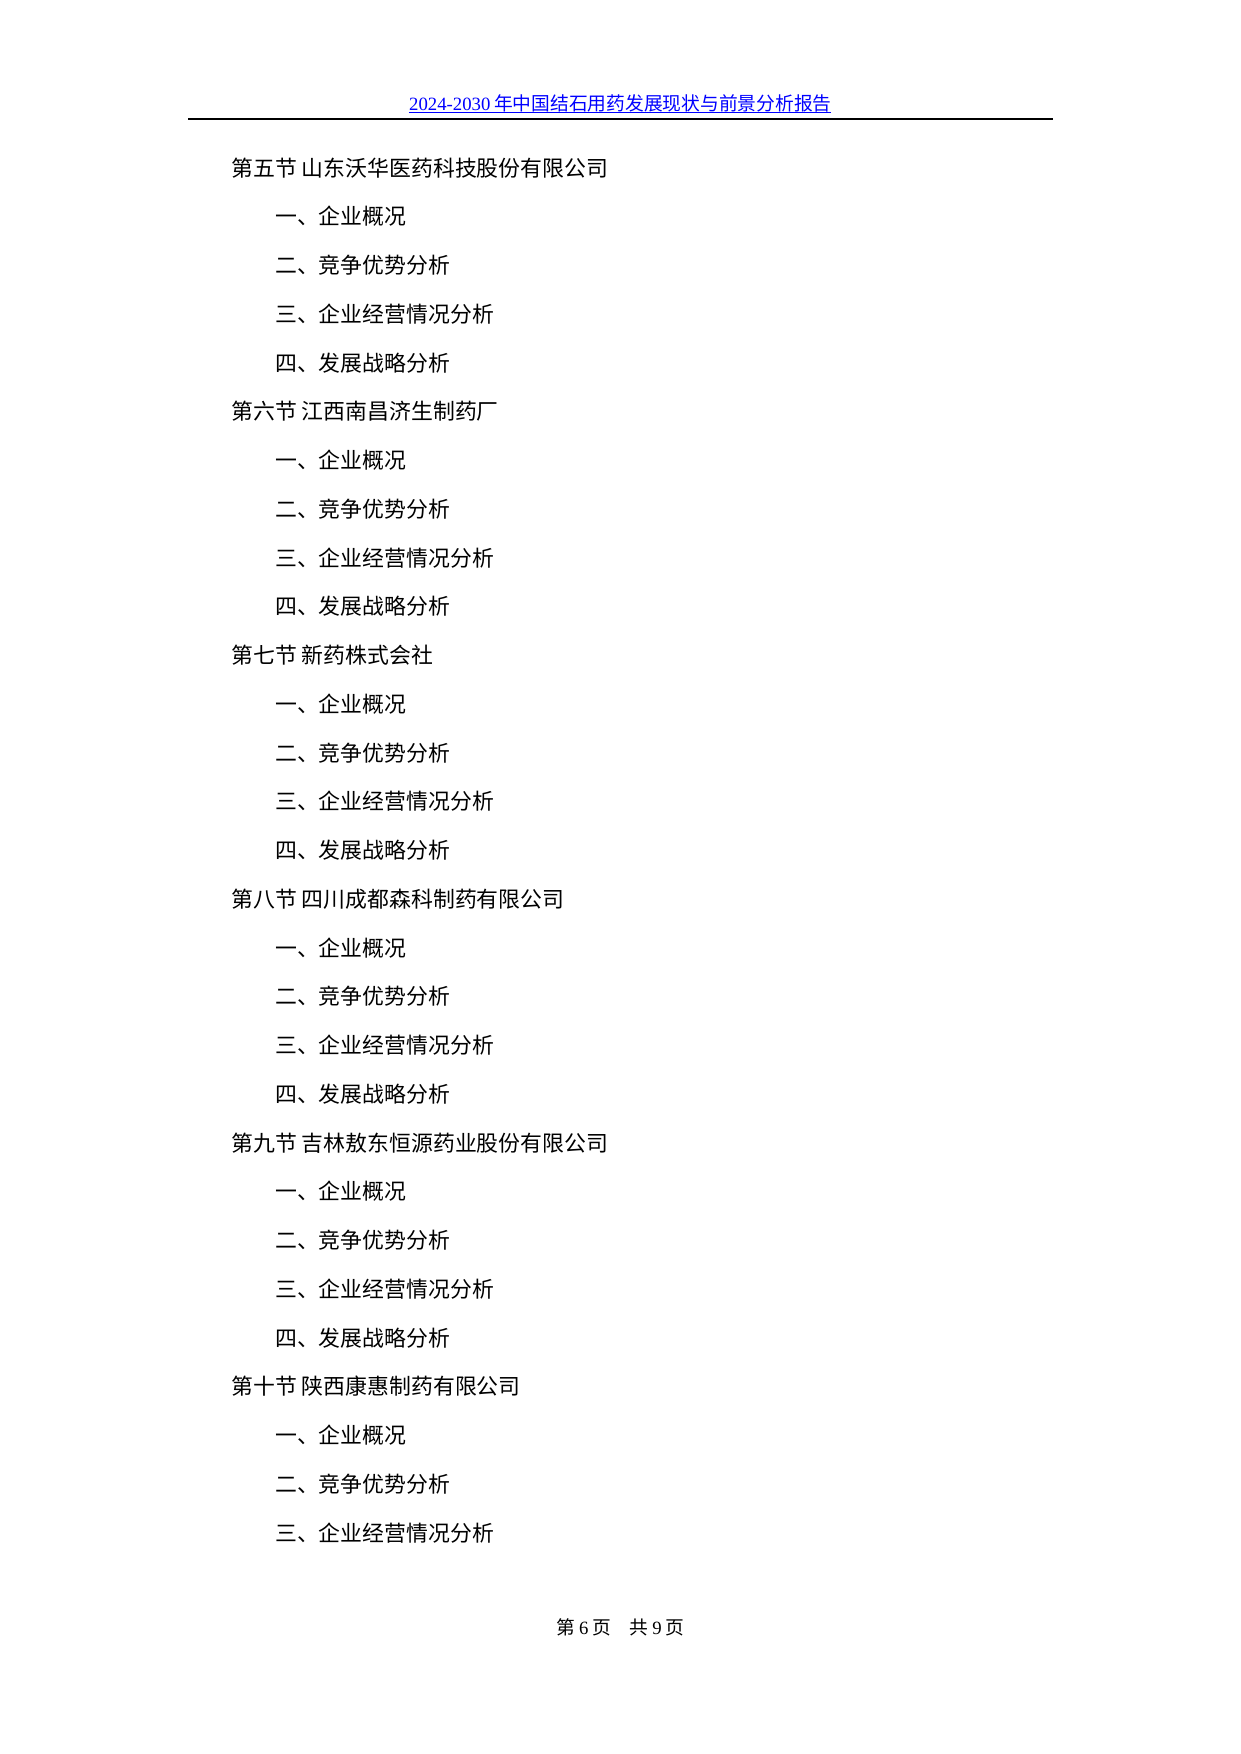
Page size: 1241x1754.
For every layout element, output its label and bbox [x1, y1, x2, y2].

text [187, 150, 1053, 1548]
